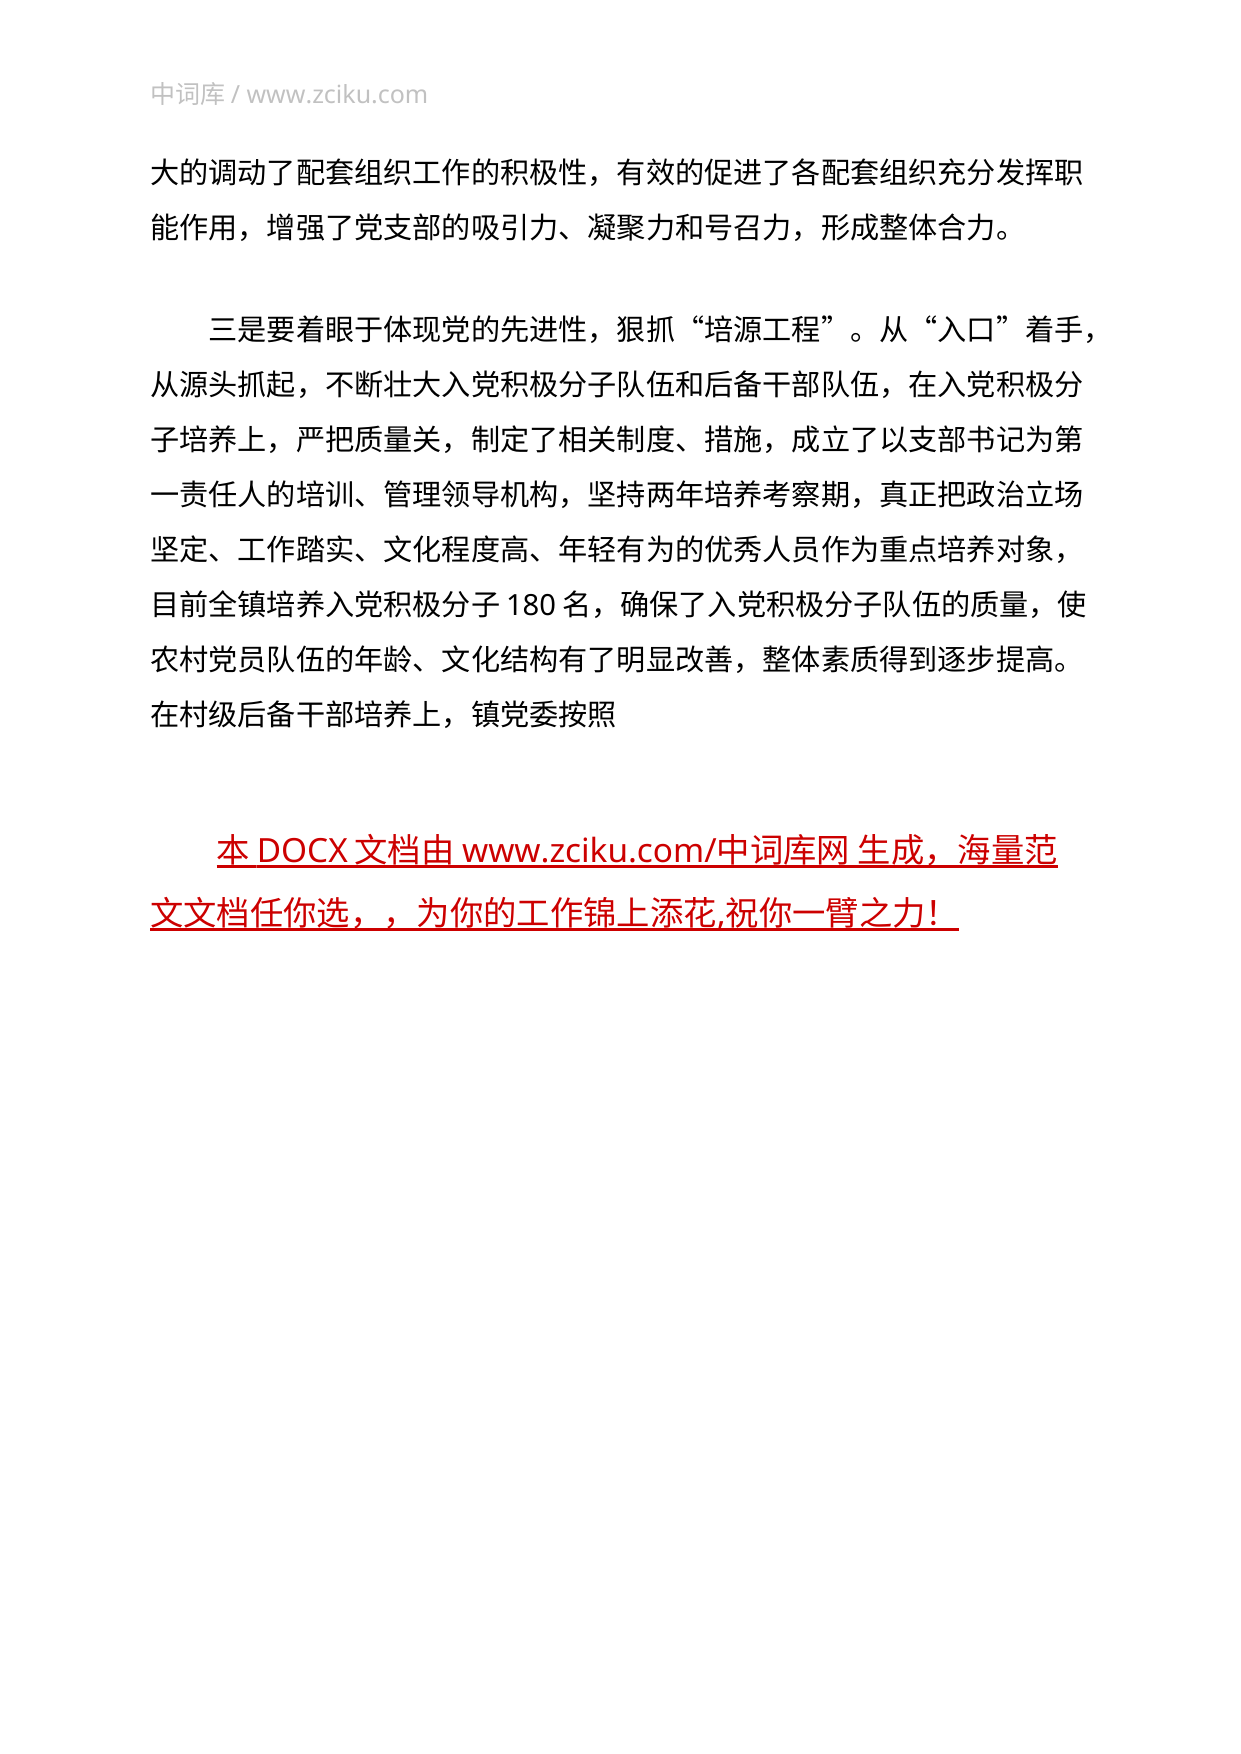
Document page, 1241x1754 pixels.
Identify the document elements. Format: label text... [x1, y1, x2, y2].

text 三是要着眼于体现党的先进性，狠抓“培源工程”。从“入口”着手，从源头抓起，不断壮大入党积极分子队伍和后备干部队伍，在入党积极分子培养上，严把质量关，制定了相关制度、措施，成立了以支部书记为第一责任人的培训、管理领导机构，坚持两年培养考察期，真正把政治立场坚定、工作踏实、文化程度高、年轻有为的优秀人员作为重点培养对象，目前全镇培养入党积极分子180名，确保了入党积极分子队伍的质量，使农村党员队伍的年龄、文化结构有了明显改善，整体素质得到逐步提高。在村级后备干部培养上，镇党委按照 [150, 307, 1090, 733]
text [150, 150, 1090, 247]
text 本DOCX文档由 www.zciku.com/中词库网 生成，海量范文文档任你选，，为你的工作锦上添花,祝你一臂之力！ [150, 824, 1090, 935]
